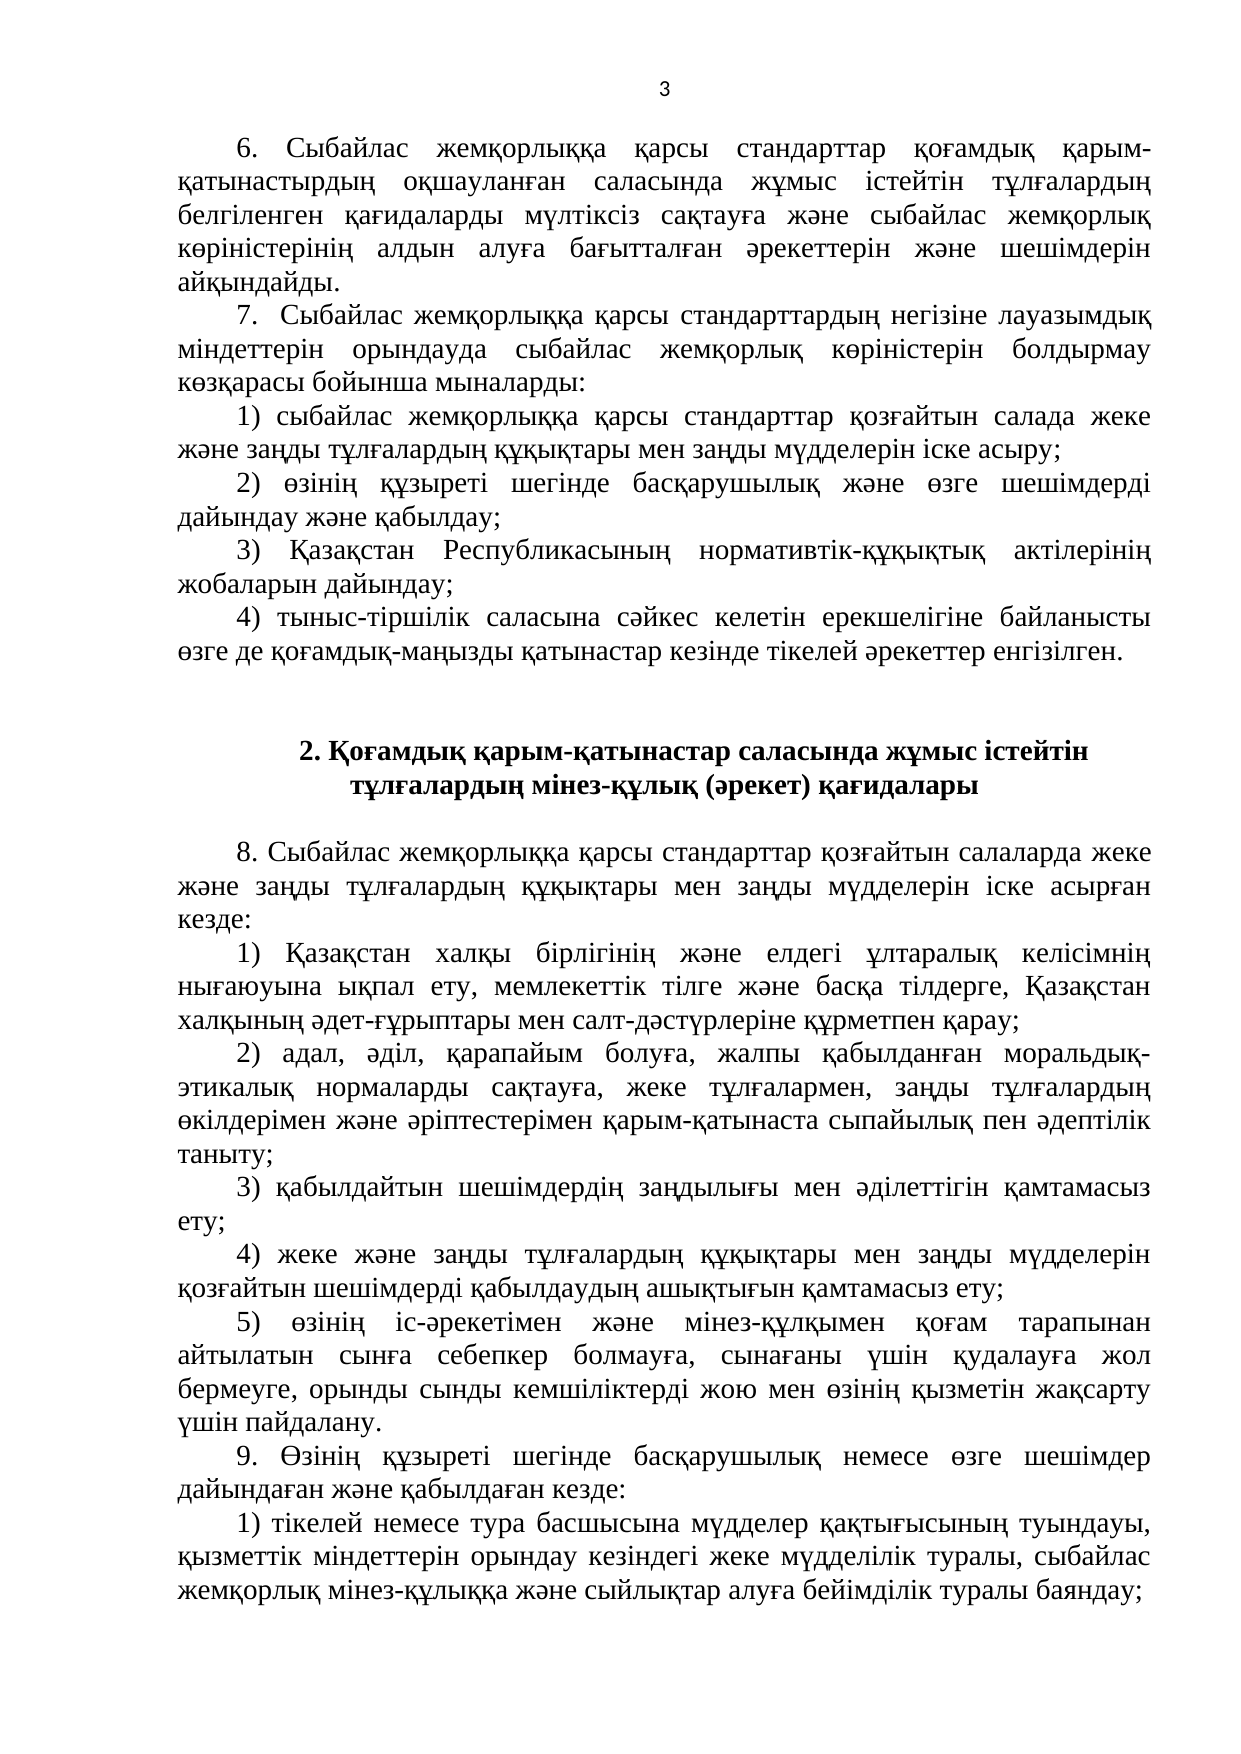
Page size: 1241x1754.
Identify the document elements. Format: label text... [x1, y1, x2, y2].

text 3) қабылдайтын шешімдердің заңдылығы мен әділеттігін қамтамасыз ету; [177, 1169, 1152, 1237]
text 7. Сыбайлас жемқорлыққа қарсы стандарттардың негізіне лауазымдық міндеттерін орындауда сыбайлас жемқорлық көріністерін болдырмау көзқарасы бойынша мыналарды: [177, 297, 1152, 398]
text 5) өзінің іс-әрекетімен және мінез-құлқымен қоғам тарапынан айтылатын сынға себепкер болмауға, сынағаны үшін қудалауға жол бермеуге, орынды сынды кемшіліктерді жою мен өзінің қызметін жақсарту үшін пайдалану. [177, 1304, 1152, 1438]
text 6. Сыбайлас жемқорлыққа қарсы стандарттар қоғамдық қарым-қатынастырдың оқшауланған саласында жұмыс істейтін тұлғалардың белгіленген қағидаларды мүлтіксіз сақтауға және сыбайлас жемқорлық көріністерінің алдын алуға бағытталған әрекеттерін және шешімдерін айқындайды. [177, 130, 1152, 297]
text 3) Қазақстан Республикасының нормативтік-құқықтық актілерінің жобаларын дайындау; [177, 532, 1152, 599]
text 2) адал, әділ, қарапайым болуға, жалпы қабылданған моральдық-этикалық нормаларды сақтауға, жеке тұлғалармен, заңды тұлғалардың өкілдерімен және әріптестерімен қарым-қатынаста сыпайылық пен әдептілік таныту; [177, 1035, 1152, 1169]
text 1) Қазақстан халқы бірлігінің және елдегі ұлтаралық келісімнің нығаюуына ықпал ету, мемлекеттік тілге және басқа тілдерге, Қазақстан халқының әдет-ғұрыптары мен салт-дәстүрлеріне құрметпен қарау; [177, 935, 1152, 1035]
text 2) өзінің құзыреті шегінде басқарушылық және өзге шешімдерді дайындау және қабылдау; [177, 465, 1152, 532]
text 4) тыныс-тіршілік саласына сәйкес келетін ерекшелігіне байланысты өзге де қоғамдық-маңызды қатынастар кезінде тікелей әрекеттер енгізілген. [177, 599, 1152, 666]
text 4) жеке және заңды тұлғалардың құқықтары мен заңды мүдделерін қозғайтын шешімдерді қабылдаудың ашықтығын қамтамасыз ету; [177, 1237, 1152, 1304]
text 9. Өзінің құзыреті шегінде басқарушылық немесе өзге шешімдер дайындаған және қабылдаған кезде: [177, 1438, 1152, 1505]
text 1) тікелей немесе тура басшысына мүдделер қақтығысының туындауы, қызметтік міндеттерін орындау кезіндегі жеке мүдделілік туралы, сыбайлас жемқорлық мінез-құлыққа және сыйлықтар алуға бейімділік туралы баяндау; [177, 1505, 1152, 1606]
text 2. Қоғамдық қарым-қатынастар саласында жұмыс істейтін тұлғалардың мінез-құлық (әрекет) қағидалары [177, 733, 1152, 801]
text 1) сыбайлас жемқорлыққа қарсы стандарттар қозғайтын салада жеке және заңды тұлғалардың құқықтары мен заңды мүдделерін іске асыру; [177, 398, 1152, 465]
text 8. Сыбайлас жемқорлыққа қарсы стандарттар қозғайтын салаларда жеке және заңды тұлғалардың құқықтары мен заңды мүдделерін іске асырған кезде: [177, 834, 1152, 935]
